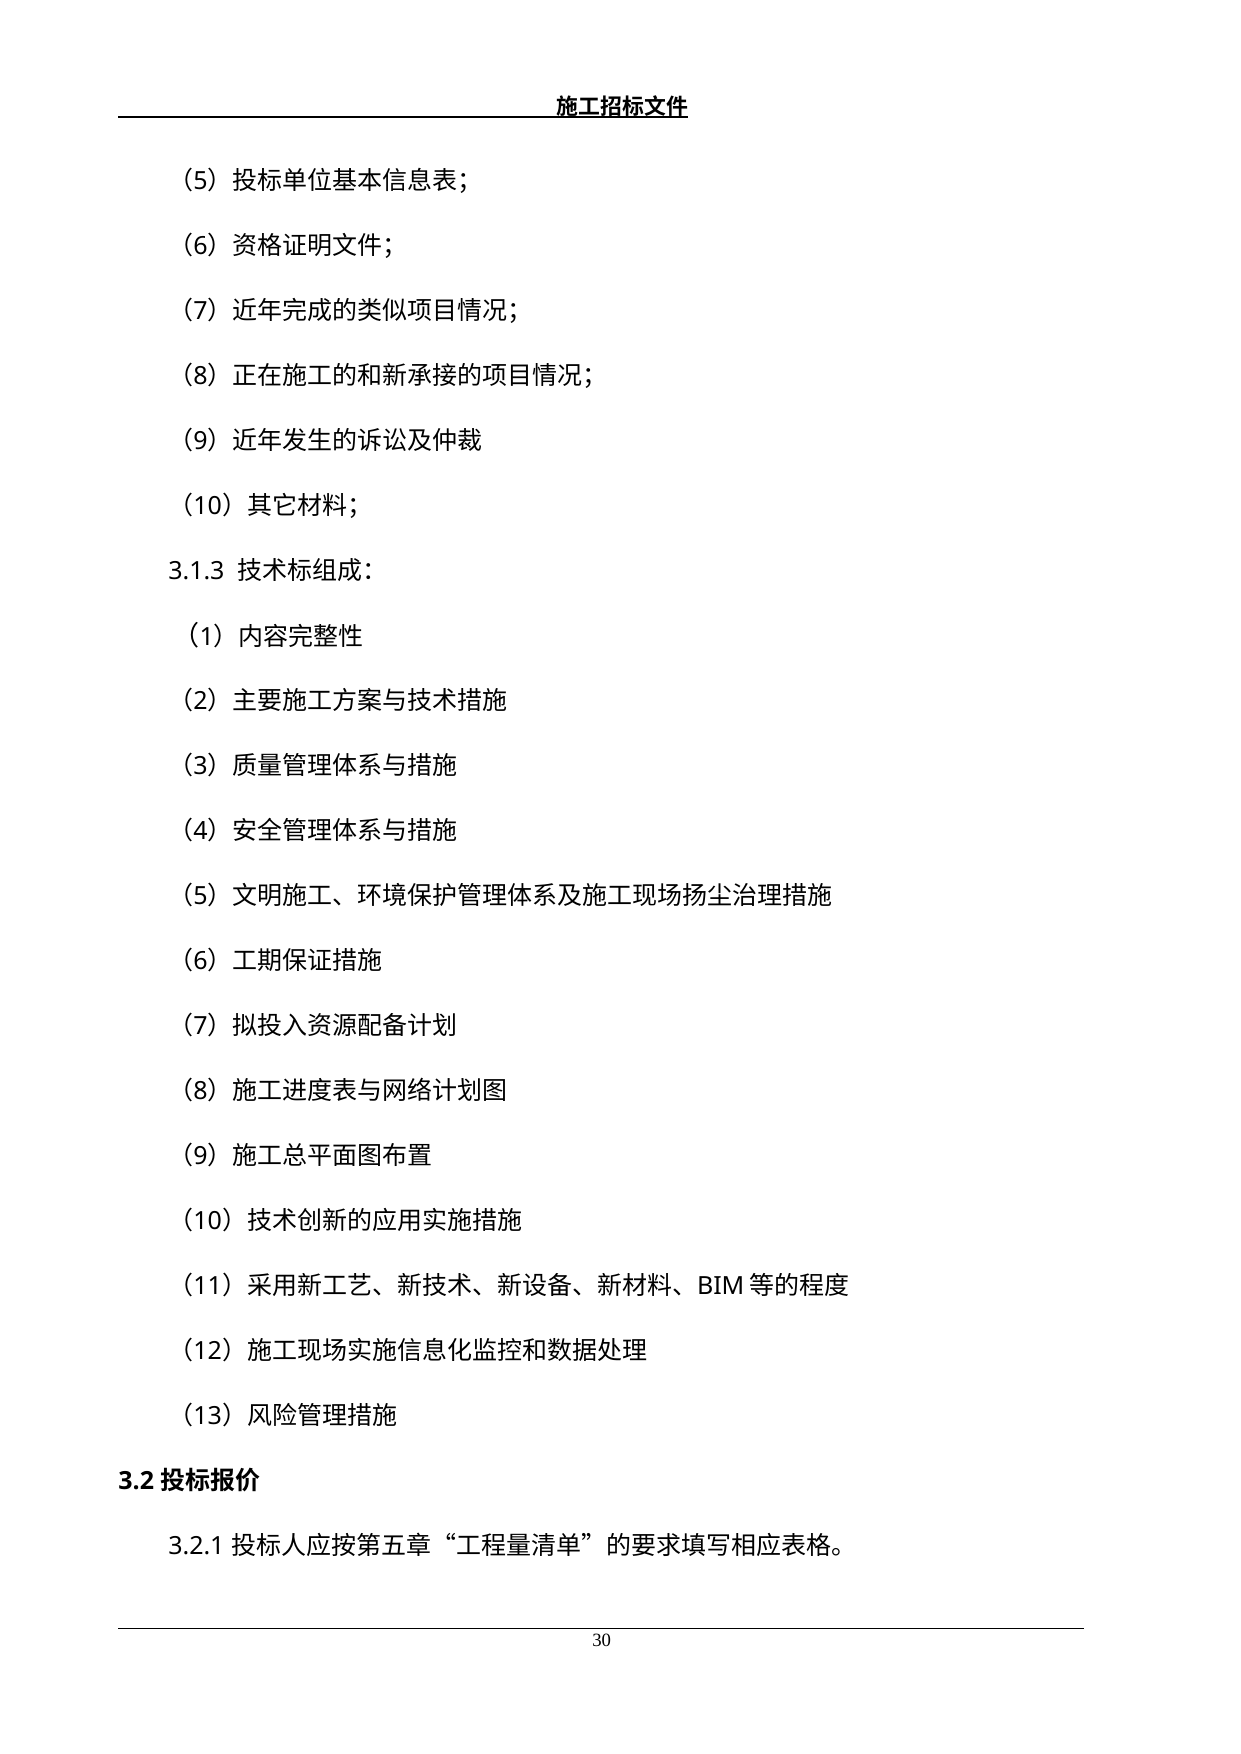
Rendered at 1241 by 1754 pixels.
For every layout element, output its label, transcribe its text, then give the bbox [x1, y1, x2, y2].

text （6）工期保证措施 [118, 926, 1122, 991]
text 3.2.1 投标人应按第五章“工程量清单”的要求填写相应表格。 [118, 1511, 1122, 1576]
text 3.2 投标报价 [118, 1446, 1122, 1511]
text （5）投标单位基本信息表； [118, 146, 1122, 211]
text 3.1.3 技术标组成： [118, 536, 1122, 601]
text （6）资格证明文件； [118, 211, 1122, 276]
text （10）技术创新的应用实施措施 [118, 1186, 1122, 1251]
text （3）质量管理体系与措施 [118, 731, 1122, 796]
text （13）风险管理措施 [118, 1381, 1122, 1446]
text （12）施工现场实施信息化监控和数据处理 [118, 1316, 1122, 1381]
text （7）近年完成的类似项目情况； [118, 276, 1122, 341]
text （4）安全管理体系与措施 [118, 796, 1122, 861]
text （7）拟投入资源配备计划 [118, 991, 1122, 1056]
text （5）文明施工、环境保护管理体系及施工现场扬尘治理措施 [118, 861, 1122, 926]
text （9）施工总平面图布置 [118, 1121, 1122, 1186]
text （11）采用新工艺、新技术、新设备、新材料、BIM等的程度 [118, 1251, 1122, 1316]
text （1）内容完整性 [118, 601, 1122, 666]
text （2）主要施工方案与技术措施 [118, 666, 1122, 731]
text （8）正在施工的和新承接的项目情况； [118, 341, 1122, 406]
text （9）近年发生的诉讼及仲裁 [118, 406, 1122, 471]
text （10）其它材料； [118, 471, 1122, 536]
text （8）施工进度表与网络计划图 [118, 1056, 1122, 1121]
